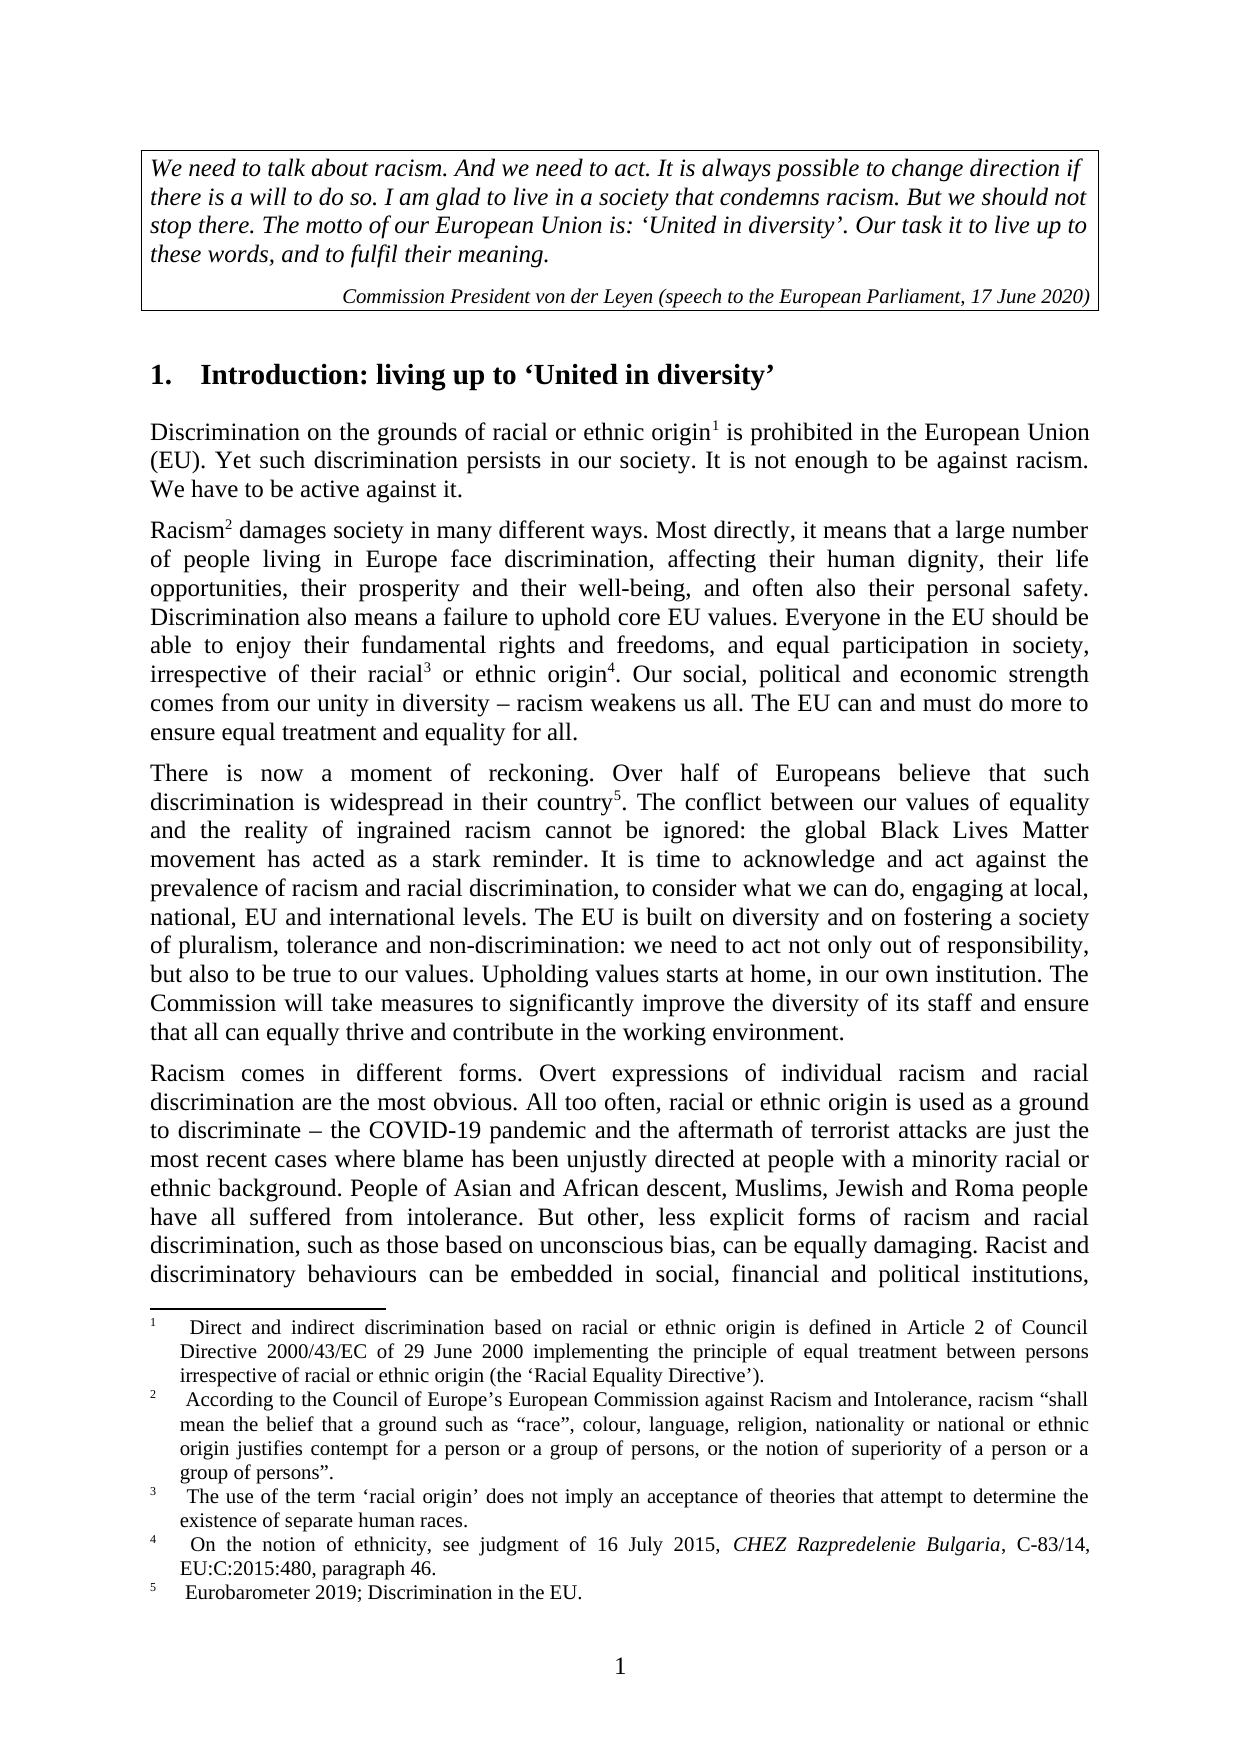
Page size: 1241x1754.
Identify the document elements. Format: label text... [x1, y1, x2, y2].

text There is now a moment of reckoning. Over half of Europeans believe that such discrimination is widespread in their country. The conflict between our values of equality and the reality of ingrained racism cannot be ignored: the global Black Lives Matter movement has acted as a stark reminder. It is time to acknowledge and act against the prevalence of racism and racial discrimination, to consider what we can do, engaging at local, national, EU and international levels. The EU is built on diversity and on fostering a society of pluralism, tolerance and non-discrimination: we need to act not only out of responsibility, but also to be true to our values. Upholding values starts at home, in our own institution. The Commission will take measures to significantly improve the diversity of its staff and ensure that all can equally thrive and contribute in the working environment. [150, 758, 1090, 1046]
text Discrimination on the grounds of racial or ethnic origin is prohibited in the European Union (EU). Yet such discrimination persists in our society. It is not enough to be against racism. We have to be active against it. [150, 417, 1090, 503]
text Racism damages society in many different ways. Most directly, it means that a large number of people living in Europe face discrimination, affecting their human dignity, their life opportunities, their prosperity and their well-being, and often also their personal safety. Discrimination also means a failure to uphold core EU values. Everyone in the EU should be able to enjoy their fundamental rights and freedoms, and equal participation in society, irrespective of their racial or ethnic origin. Our social, political and economic strength comes from our unity in diversity – racism weakens us all. The EU can and must do more to ensure equal treatment and equality for all. [150, 516, 1090, 746]
subtitle Introduction: living up to ‘United in diversity’ [150, 357, 1090, 390]
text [150, 1058, 1090, 1288]
text We need to talk about racism. And we need to act. It is always possible to change direction if there is a will to do so. I am glad to live in a society that condemns racism. But we should not stop there. The motto of our European Union is: ‘United in diversity’. Our task it to live up to these words, and to fulfil their meaning. [142, 151, 1098, 268]
text Commission President von der Leyen (speech to the European Parliament, 17 June 2020) [142, 281, 1098, 310]
